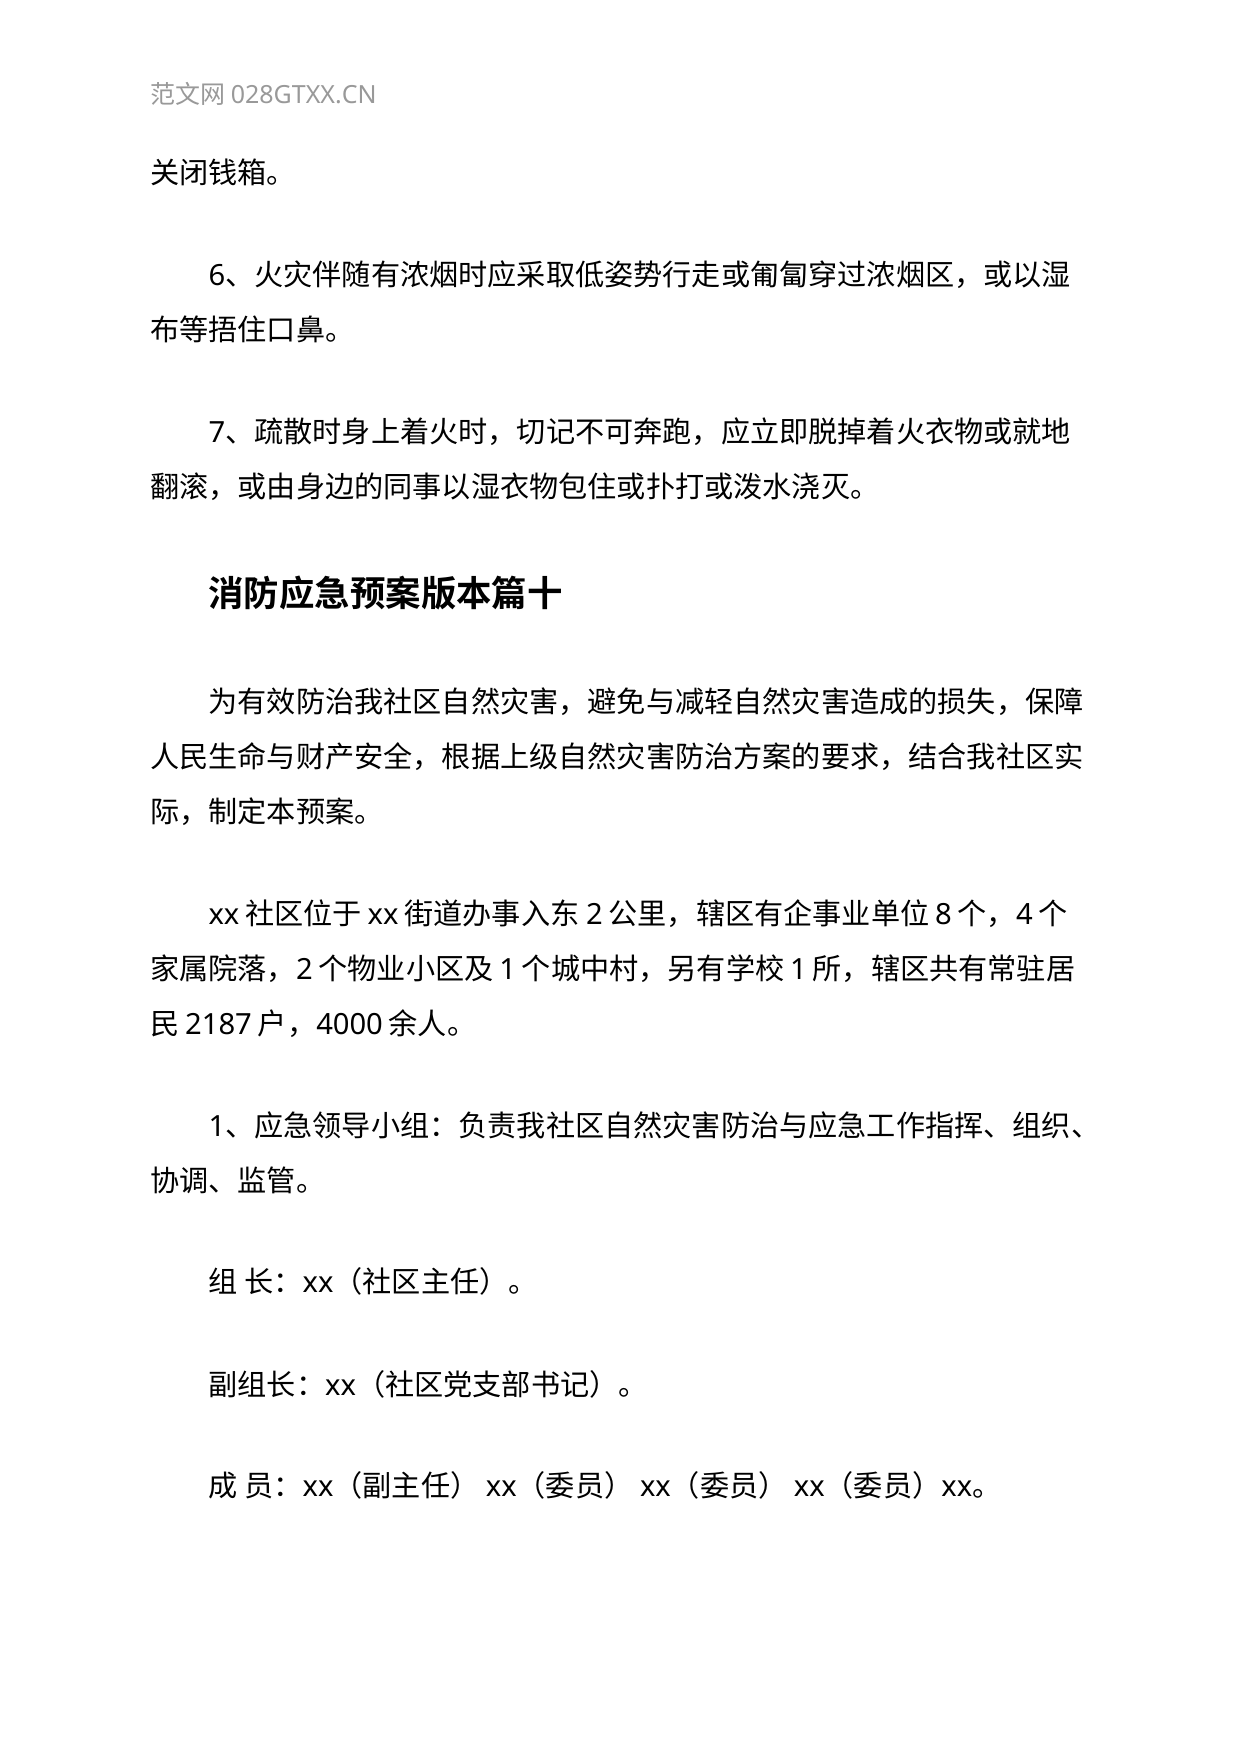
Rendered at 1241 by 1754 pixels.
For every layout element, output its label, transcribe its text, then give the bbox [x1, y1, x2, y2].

text 成 员：xx（副主任） xx（委员） xx（委员） xx（委员）xx。 [150, 1463, 1090, 1505]
text 7、疏散时身上着火时，切记不可奔跑，应立即脱掉着火衣物或就地翻滚，或由身边的同事以湿衣物包住或扑打或泼水浇灭。 [150, 408, 1090, 506]
text 为有效防治我社区自然灾害，避免与减轻自然灾害造成的损失，保障人民生命与财产安全，根据上级自然灾害防治方案的要求，结合我社区实际，制定本预案。 [150, 679, 1090, 831]
text 6、火灾伴随有浓烟时应采取低姿势行走或匍匐穿过浓烟区，或以湿布等捂住口鼻。 [150, 252, 1090, 349]
text 组 长：xx（社区主任）。 [150, 1259, 1090, 1301]
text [150, 150, 1090, 192]
text 副组长：xx（社区党支部书记）。 [150, 1361, 1090, 1403]
text 消防应急预案版本篇十 [150, 565, 1090, 617]
text xx社区位于xx街道办事入东 2公里，辖区有企事业单位8个，4个家属院落，2个物业小区及1个城中村，另有学校1所，辖区共有常驻居民2187户，4000余人。 [150, 890, 1090, 1043]
text 1、应急领导小组：负责我社区自然灾害防治与应急工作指挥、组织、协调、监管。 [150, 1102, 1090, 1199]
